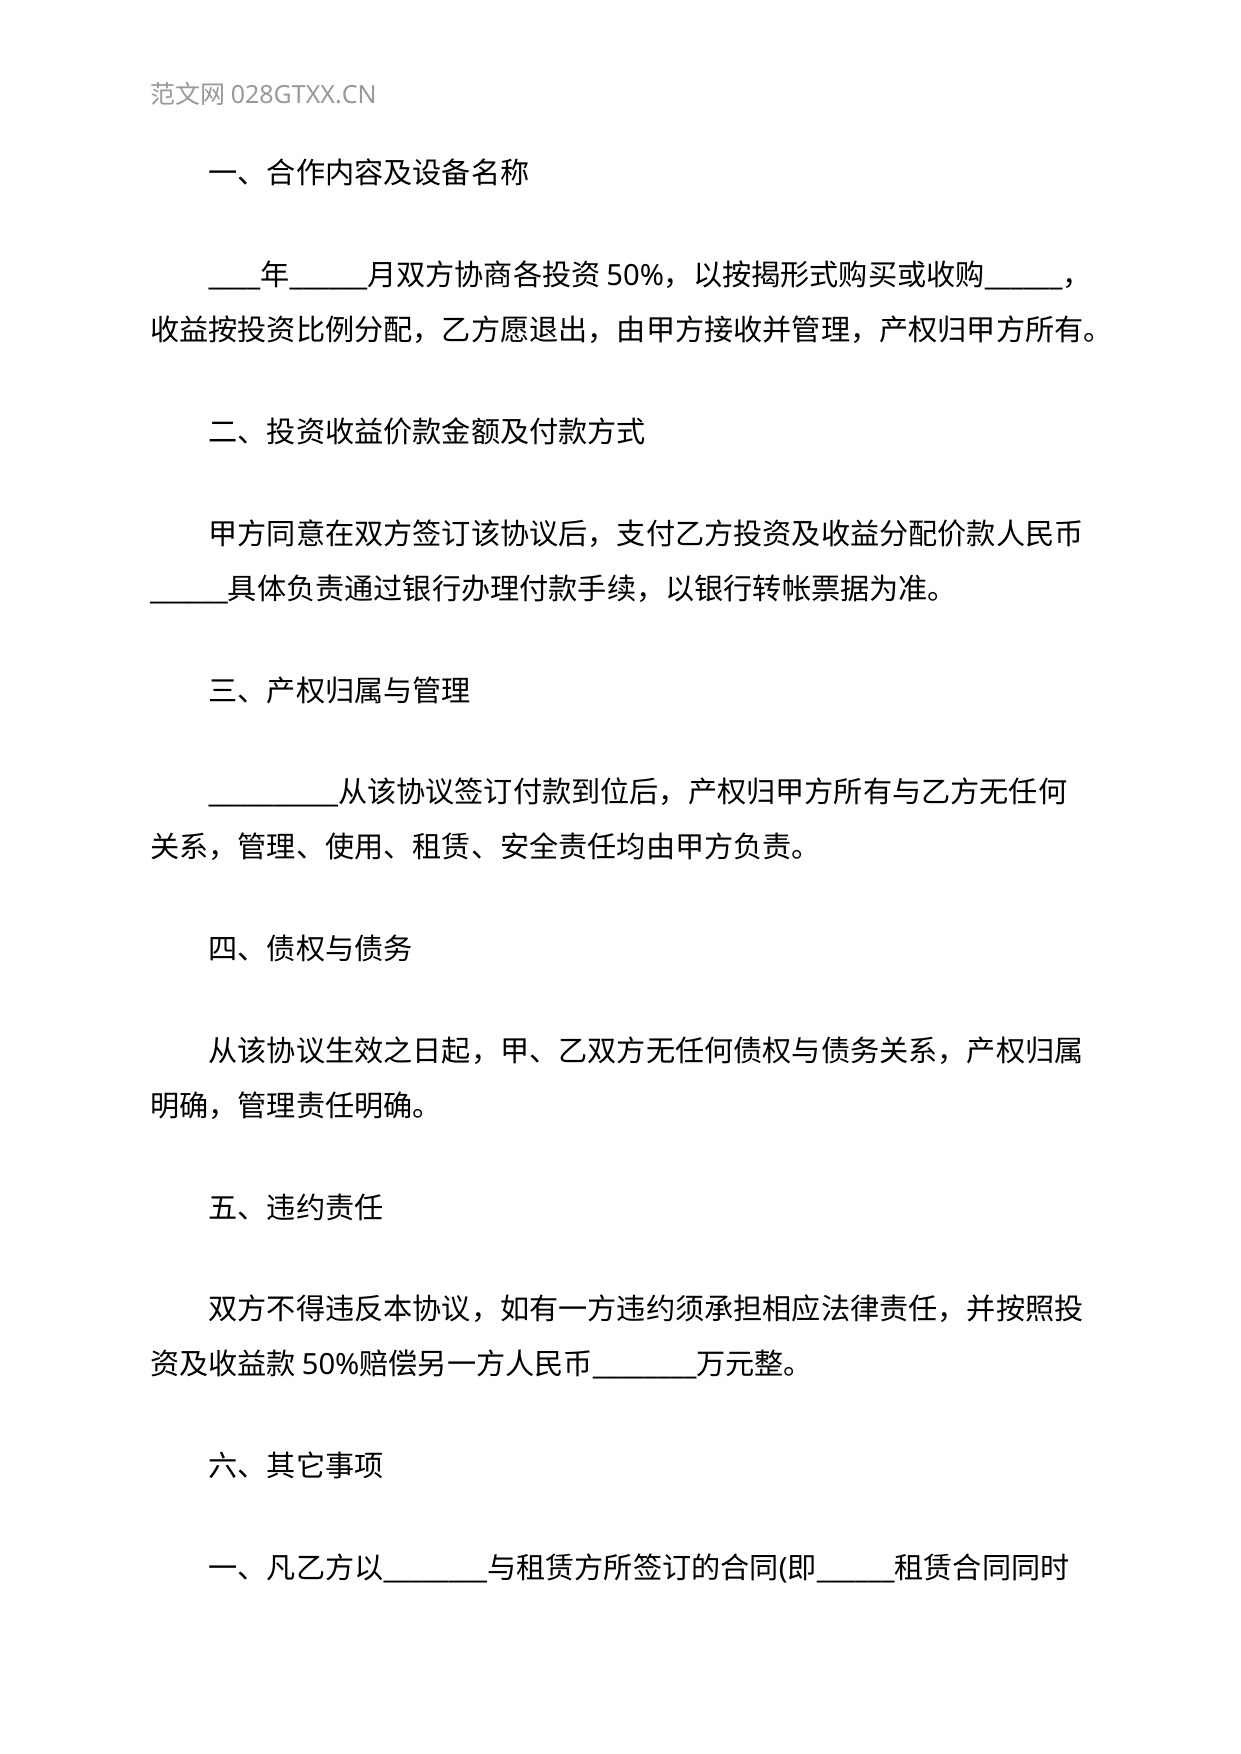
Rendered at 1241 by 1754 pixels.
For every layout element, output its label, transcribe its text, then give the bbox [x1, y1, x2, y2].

text 六、其它事项 [150, 1443, 1090, 1485]
text 甲方同意在双方签订该协议后，支付乙方投资及收益分配价款人民币______具体负责通过银行办理付款手续，以银行转帐票据为准。 [150, 510, 1090, 608]
text 三、产权归属与管理 [150, 667, 1090, 709]
text 四、债权与债务 [150, 926, 1090, 968]
text 双方不得违反本协议，如有一方违约须承担相应法律责任，并按照投资及收益款50%赔偿另一方人民币________万元整。 [150, 1286, 1090, 1383]
text 二、投资收益价款金额及付款方式 [150, 408, 1090, 451]
text 一、合作内容及设备名称 [150, 150, 1090, 192]
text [150, 1544, 1090, 1587]
text 五、违约责任 [150, 1184, 1090, 1226]
text 从该协议生效之日起，甲、乙双方无任何债权与债务关系，产权归属明确，管理责任明确。 [150, 1027, 1090, 1125]
text __________从该协议签订付款到位后，产权归甲方所有与乙方无任何关系，管理、使用、租赁、安全责任均由甲方负责。 [150, 769, 1090, 866]
text ____年______月双方协商各投资50%，以按揭形式购买或收购______，收益按投资比例分配，乙方愿退出，由甲方接收并管理，产权归甲方所有。 [150, 252, 1090, 349]
